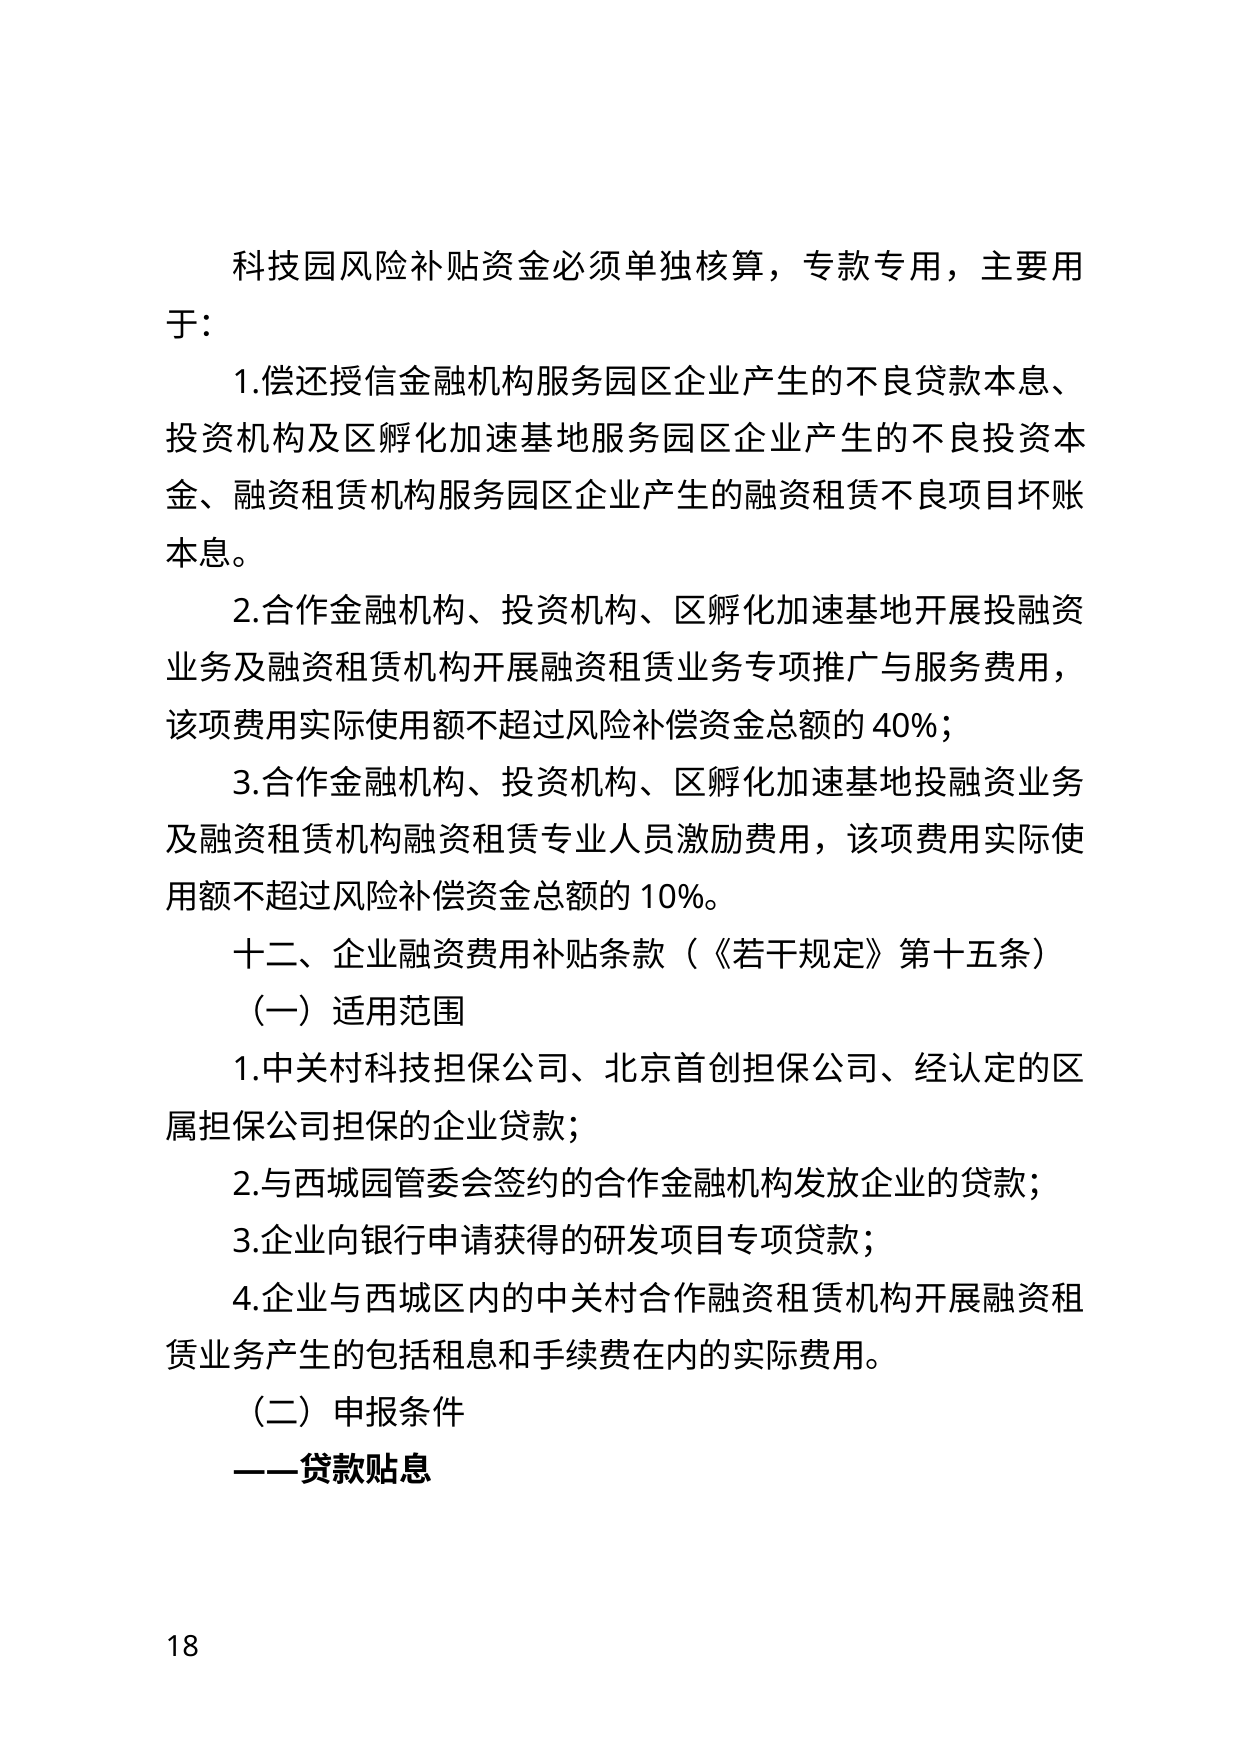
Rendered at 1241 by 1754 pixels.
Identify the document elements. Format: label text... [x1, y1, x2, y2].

text 4.企业与西城区内的中关村合作融资租赁机构开展融资租赁业务产生的包括租息和手续费在内的实际费用。 [165, 1264, 1087, 1379]
text 1.中关村科技担保公司、北京首创担保公司、经认定的区属担保公司担保的企业贷款； [165, 1035, 1087, 1149]
text 2.与西城园管委会签约的合作金融机构发放企业的贷款； [165, 1149, 1087, 1207]
text 十二、企业融资费用补贴条款（《若干规定》第十五条） [165, 920, 1087, 978]
text ——贷款贴息 [165, 1436, 1087, 1493]
text （二）申报条件 [165, 1379, 1087, 1436]
text 3.合作金融机构、投资机构、区孵化加速基地投融资业务及融资租赁机构融资租赁专业人员激励费用，该项费用实际使用额不超过风险补偿资金总额的10%。 [165, 748, 1087, 920]
text 2.合作金融机构、投资机构、区孵化加速基地开展投融资业务及融资租赁机构开展融资租赁业务专项推广与服务费用，该项费用实际使用额不超过风险补偿资金总额的40%； [165, 577, 1087, 748]
text （一）适用范围 [165, 978, 1087, 1035]
text 1.偿还授信金融机构服务园区企业产生的不良贷款本息、投资机构及区孵化加速基地服务园区企业产生的不良投资本金、融资租赁机构服务园区企业产生的融资租赁不良项目坏账本息。 [165, 347, 1087, 577]
text 科技园风险补贴资金必须单独核算，专款专用，主要用于： [165, 233, 1087, 347]
text 3.企业向银行申请获得的研发项目专项贷款； [165, 1207, 1087, 1264]
